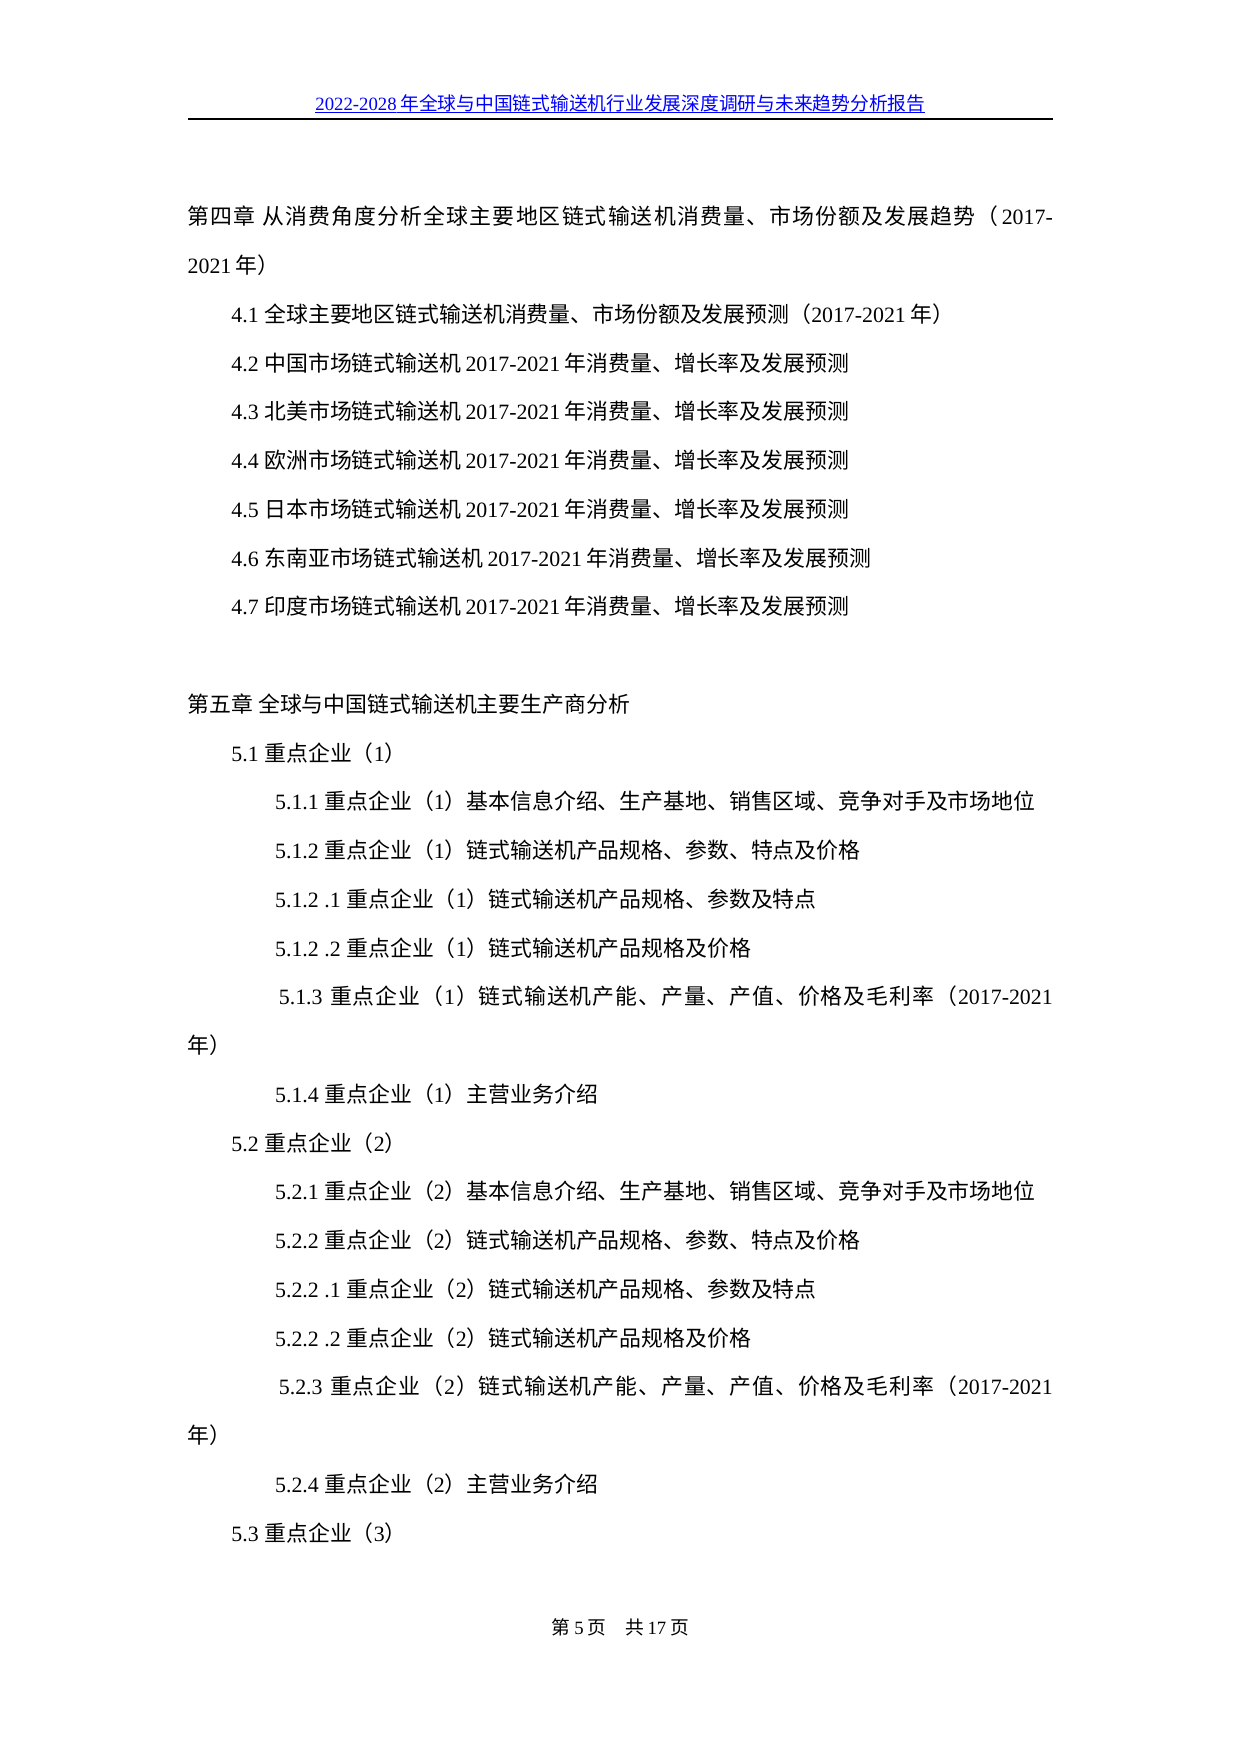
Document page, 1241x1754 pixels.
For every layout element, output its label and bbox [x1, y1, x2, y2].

text [187, 150, 1053, 1548]
